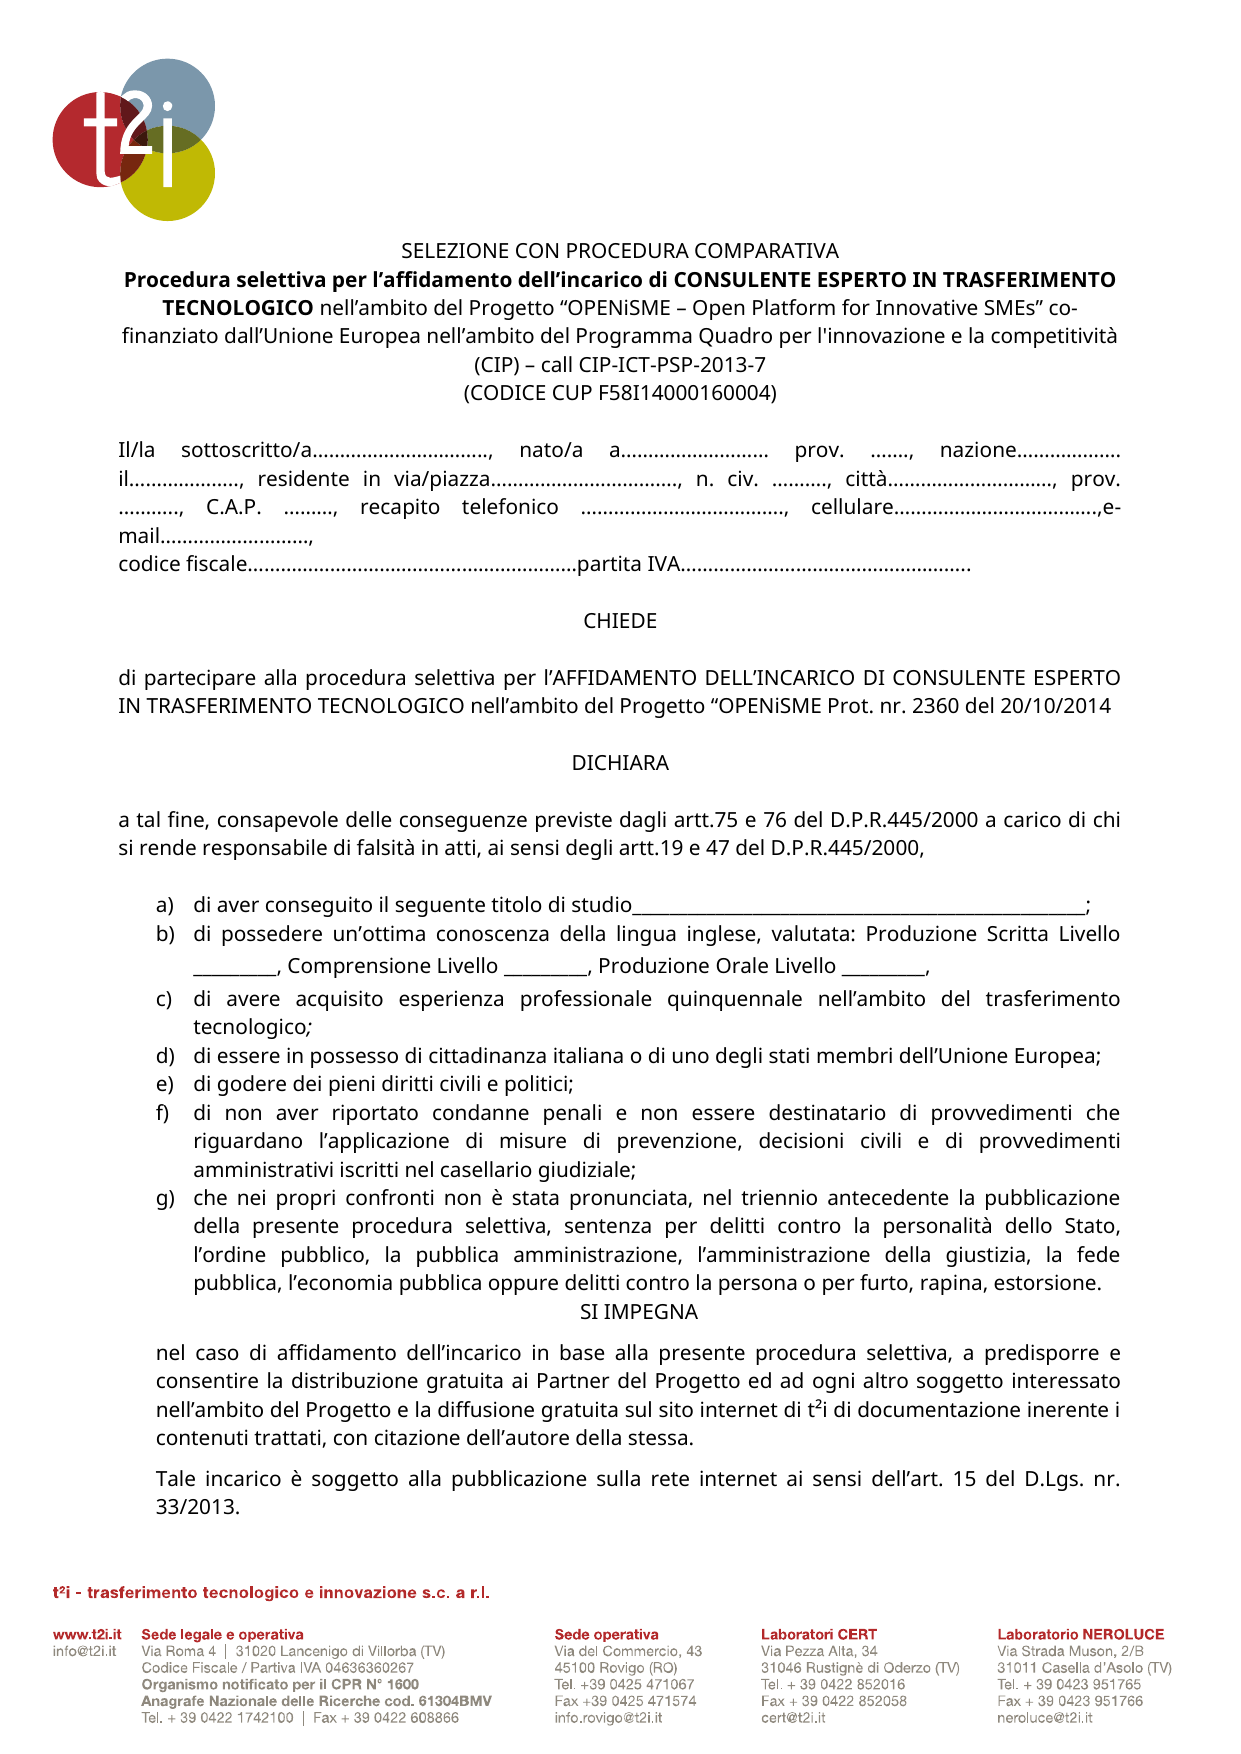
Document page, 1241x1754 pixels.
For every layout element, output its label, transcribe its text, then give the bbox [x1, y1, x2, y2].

text Tale incarico è soggetto alla pubblicazione sulla rete internet ai sensi dell’art. 15 del D.Lgs. nr. 33/2013. [156, 1464, 1122, 1521]
list di aver conseguito il seguente titolo di studio_________________________________________________; [156, 890, 1122, 919]
text SI IMPEGNA [156, 1297, 1122, 1325]
text Il/la sottoscritto/a………………………….., nato/a a……………………… prov. ……., nazione………………. il……………….., residente in via/piazza……………………………., n. civ. ………., città…………………………, prov. ……….., C.A.P. ………, recapito telefonico ………………………………., cellulare……………………………….,e-mail………………………, codice fiscale……………………………………………………partita IVA…………………………………………….. [118, 435, 1122, 578]
list di possedere un’ottima conoscenza della lingua inglese, valutata: Produzione Scritta Livello _________, Comprensione Livello _________, Produzione Orale Livello _________, [156, 919, 1122, 980]
text (CODICE CUP F58I14000160004) [118, 378, 1122, 407]
list di essere in possesso di cittadinanza italiana o di uno degli stati membri dell’Unione Europea; [156, 1041, 1122, 1069]
text Procedura selettiva per l’affidamento dell’incarico di CONSULENTE ESPERTO IN TRASFERIMENTO TECNOLOGICO nell’ambito del Progetto “OPENiSME – Open Platform for Innovative SMEs” co-finanziato dall’Unione Europea nell’ambito del Programma Quadro per l'innovazione e la competitività (CIP) – call CIP-ICT-PSP-2013-7 [118, 265, 1122, 378]
text SELEZIONE CON PROCEDURA COMPARATIVA [118, 236, 1122, 265]
list di godere dei pieni diritti civili e politici; [156, 1069, 1122, 1098]
list di avere acquisito esperienza professionale quinquennale nell’ambito del trasferimento tecnologico; [156, 984, 1122, 1041]
list di non aver riportato condanne penali e non essere destinatario di provvedimenti che riguardano l’applicazione di misure di prevenzione, decisioni civili e di provvedimenti amministrativi iscritti nel casellario giudiziale; [156, 1098, 1122, 1183]
text nel caso di affidamento dell’incarico in base alla presente procedura selettiva, a predisporre e consentire la distribuzione gratuita ai Partner del Progetto ed ad ogni altro soggetto interessato nell’ambito del Progetto e la diffusione gratuita sul sito internet di t²i di documentazione inerente i contenuti trattati, con citazione dell’autore della stessa. [156, 1338, 1122, 1452]
list che nei propri confronti non è stata pronunciata, nel triennio antecedente la pubblicazione della presente procedura selettiva, sentenza per delitti contro la personalità dello Stato, l’ordine pubblico, la pubblica amministrazione, l’amministrazione della giustizia, la fede pubblica, l’economia pubblica oppure delitti contro la persona o per furto, rapina, estorsione. [156, 1183, 1122, 1297]
text DICHIARA [118, 748, 1122, 777]
text CHIEDE [118, 606, 1122, 634]
text a tal fine, consapevole delle conseguenze previste dagli artt.75 e 76 del D.P.R.445/2000 a carico di chi si rende responsabile di falsità in atti, ai sensi degli artt.19 e 47 del D.P.R.445/2000, [118, 805, 1122, 862]
text di partecipare alla procedura selettiva per l’AFFIDAMENTO DELL’INCARICO DI CONSULENTE ESPERTO IN TRASFERIMENTO TECNOLOGICO nell’ambito del Progetto “OPENiSME Prot. nr. 2360 del 20/10/2014 [118, 663, 1122, 720]
